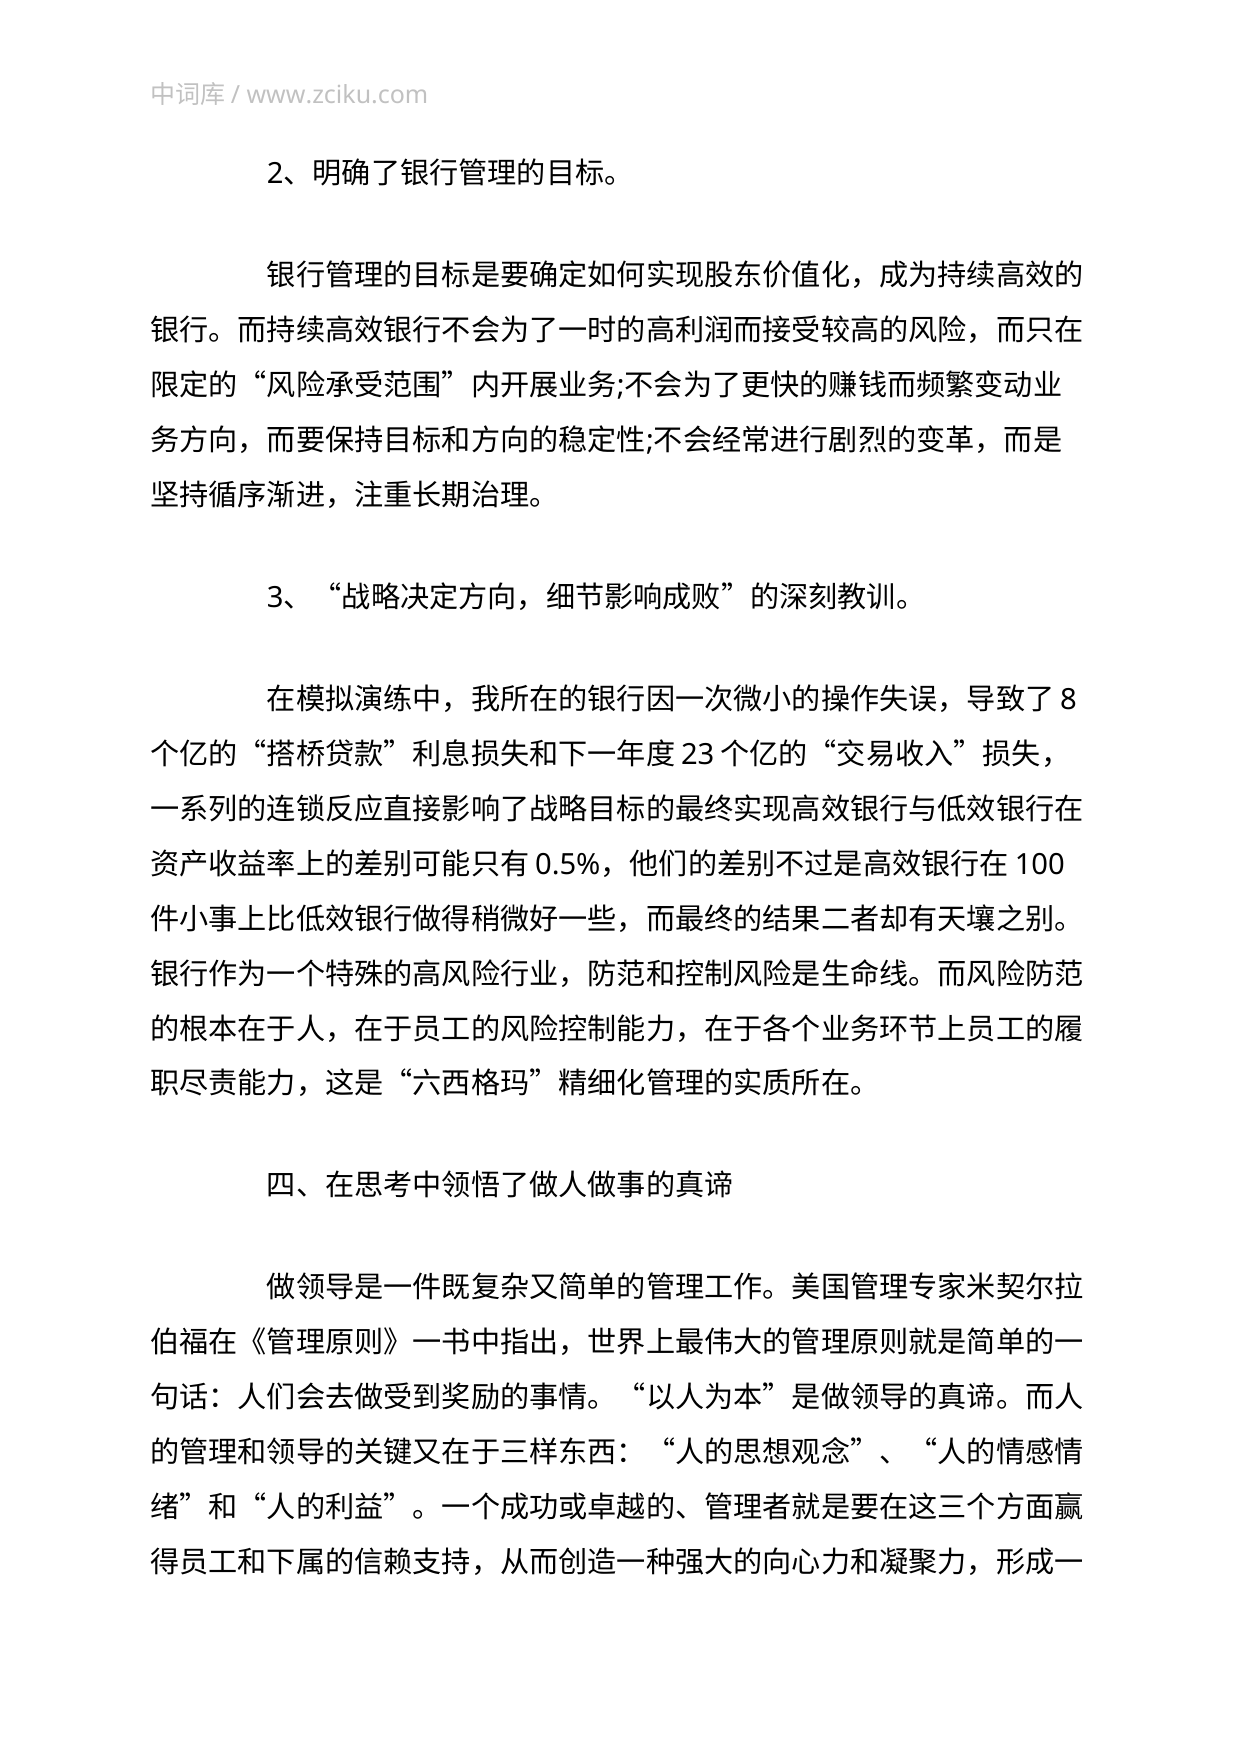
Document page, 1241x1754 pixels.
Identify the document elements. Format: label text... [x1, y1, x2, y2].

text 银行管理的目标是要确定如何实现股东价值化，成为持续高效的银行。而持续高效银行不会为了一时的高利润而接受较高的风险，而只在限定的“风险承受范围”内开展业务;不会为了更快的赚钱而频繁变动业务方向，而要保持目标和方向的稳定性;不会经常进行剧烈的变革，而是坚持循序渐进，注重长期治理。 [150, 252, 1090, 514]
text 2、明确了银行管理的目标。 [150, 150, 1090, 192]
text 在模拟演练中，我所在的银行因一次微小的操作失误，导致了8个亿的“搭桥贷款”利息损失和下一年度23个亿的“交易收入”损失，一系列的连锁反应直接影响了战略目标的最终实现高效银行与低效银行在资产收益率上的差别可能只有0.5%，他们的差别不过是高效银行在100件小事上比低效银行做得稍微好一些，而最终的结果二者却有天壤之别。银行作为一个特殊的高风险行业，防范和控制风险是生命线。而风险防范的根本在于人，在于员工的风险控制能力，在于各个业务环节上员工的履职尽责能力，这是“六西格玛”精细化管理的实质所在。 [150, 676, 1090, 1102]
text 3、“战略决定方向，细节影响成败”的深刻教训。 [150, 573, 1090, 616]
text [150, 1264, 1090, 1580]
text 四、在思考中领悟了做人做事的真谛 [150, 1162, 1090, 1204]
